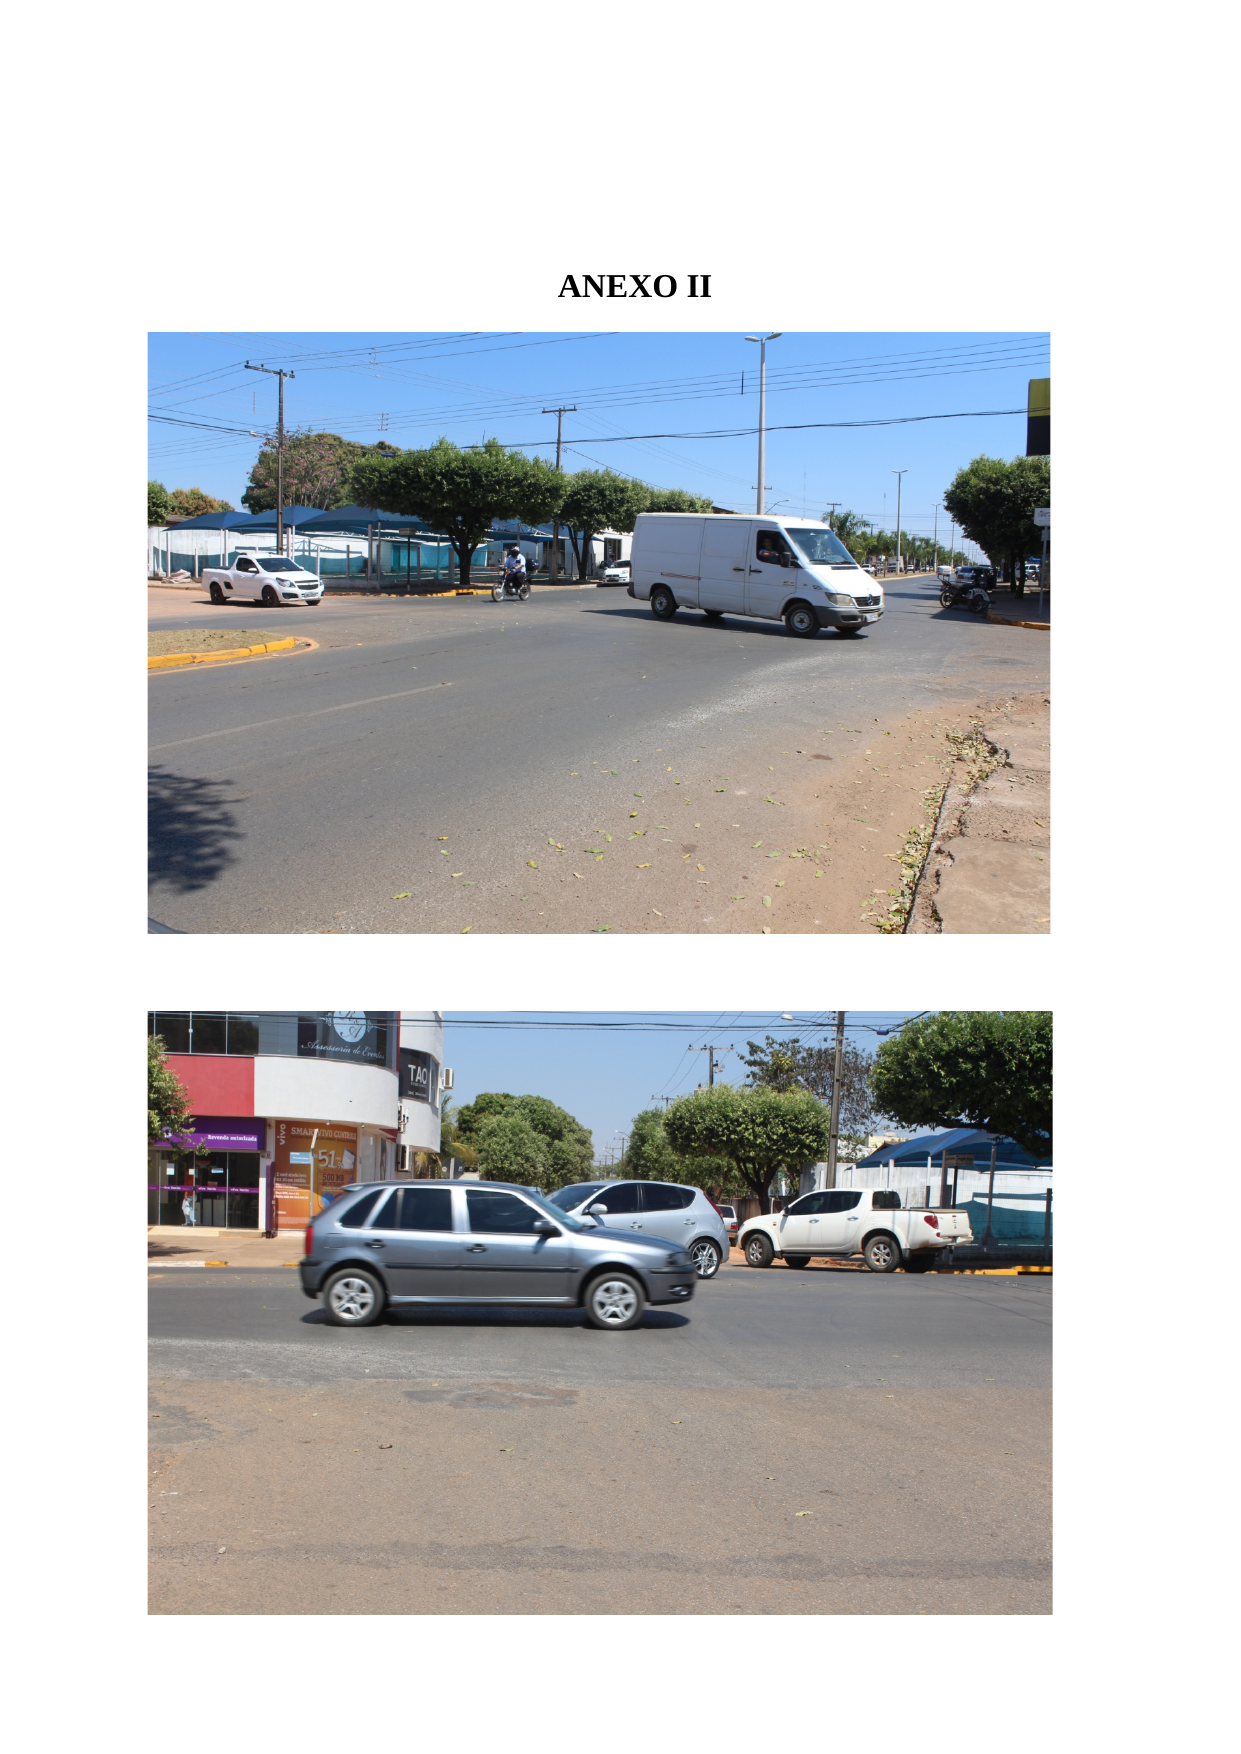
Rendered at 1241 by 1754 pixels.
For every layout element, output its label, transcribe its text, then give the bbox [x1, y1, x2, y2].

picture [147, 332, 1051, 934]
picture [147, 1011, 1053, 1615]
list ANEXO II [148, 266, 1122, 304]
